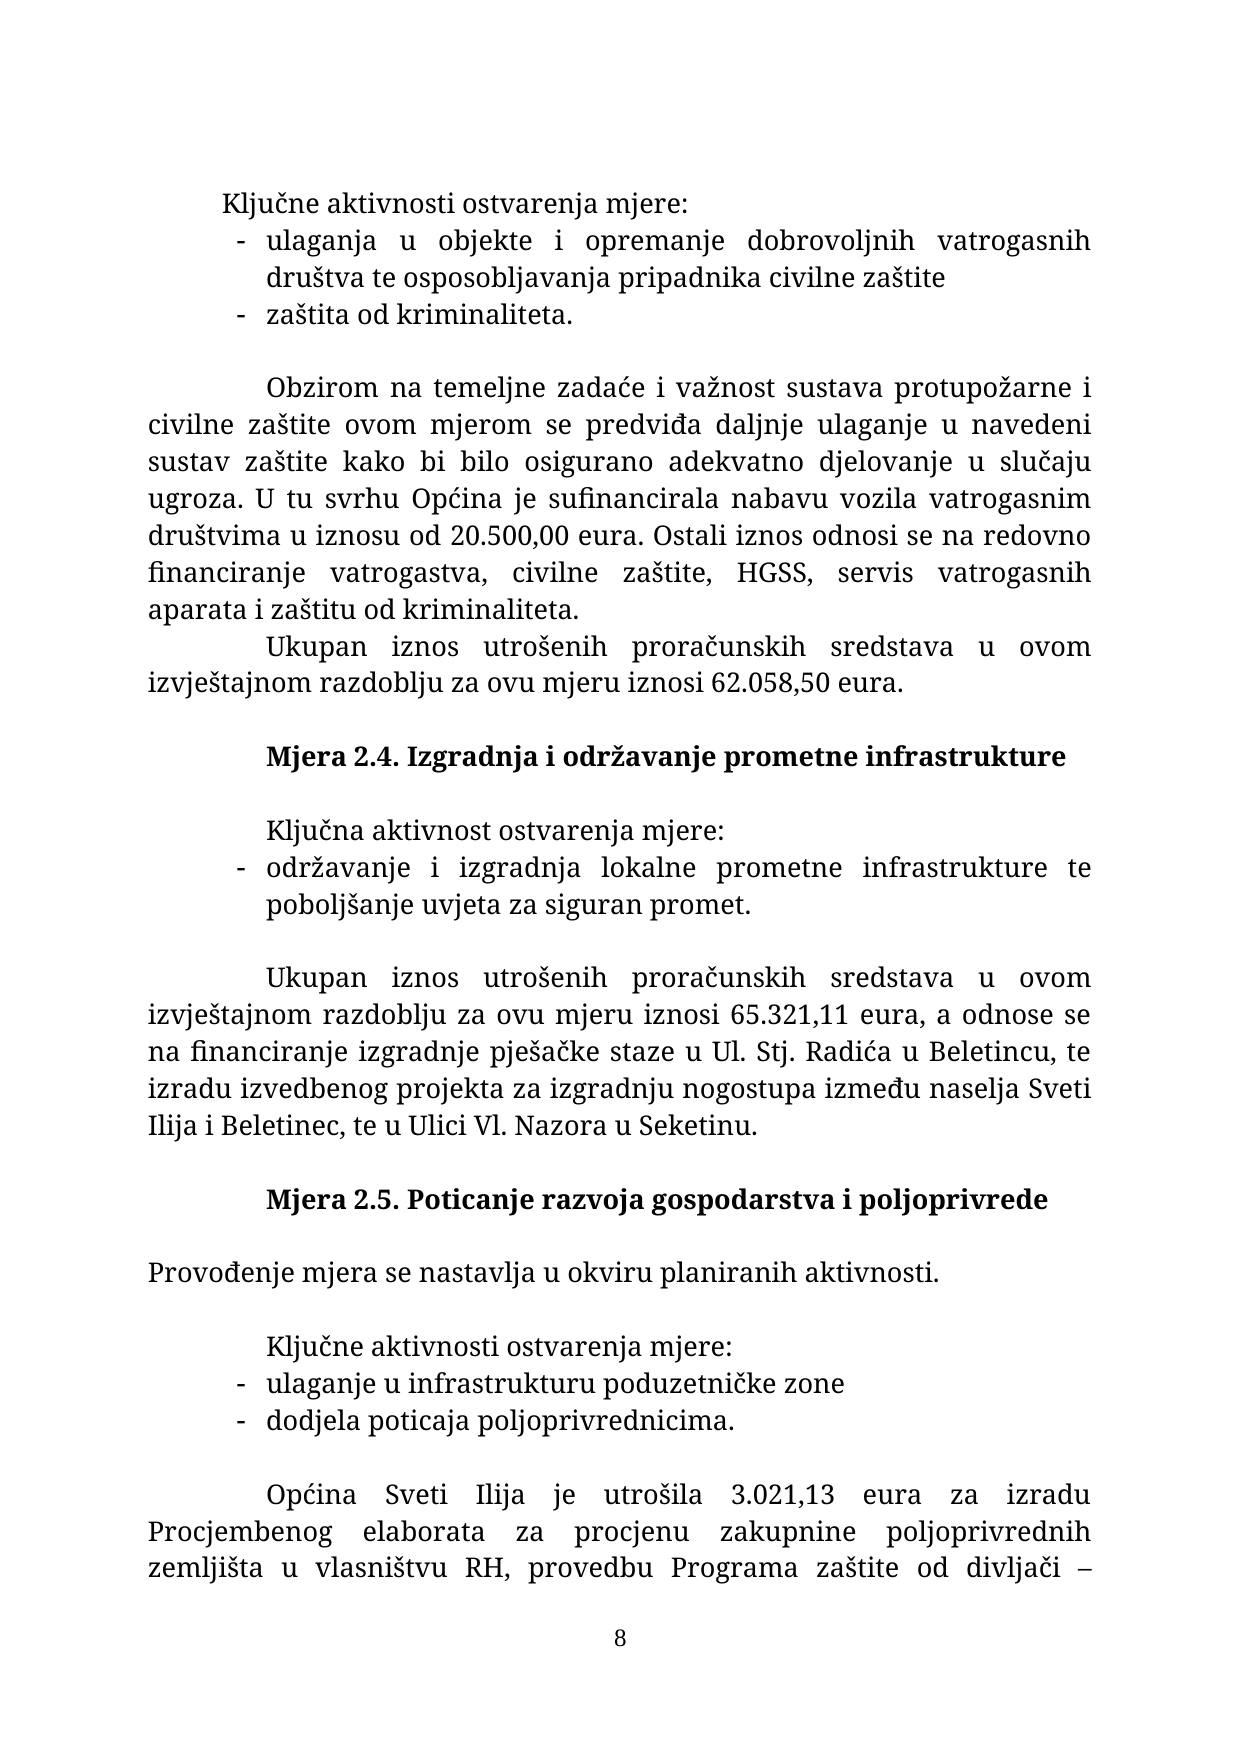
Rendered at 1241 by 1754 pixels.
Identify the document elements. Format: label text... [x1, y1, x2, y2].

text Ključne aktivnosti ostvarenja mjere: [148, 184, 1092, 221]
text zaštita od kriminaliteta. [236, 295, 1092, 332]
text Mjera 2.4. Izgradnja i održavanje prometne infrastrukture [266, 738, 1092, 774]
text Ključne aktivnosti ostvarenja mjere: [148, 1328, 1092, 1364]
text Obzirom na temeljne zadaće i važnost sustava protupožarne i civilne zaštite ovom mjerom se predviđa daljnje ulaganje u navedeni sustav zaštite kako bi bilo osigurano adekvatno djelovanje u slučaju ugroza. U tu svrhu Općina je sufinancirala nabavu vozila vatrogasnim društvima u iznosu od 20.500,00 eura. Ostali iznos odnosi se na redovno financiranje vatrogastva, civilne zaštite, HGSS, servis vatrogasnih aparata i zaštitu od kriminaliteta. [148, 369, 1092, 627]
text održavanje i izgradnja lokalne prometne infrastrukture te poboljšanje uvjeta za siguran promet. [236, 848, 1092, 922]
text dodjela poticaja poljoprivrednicima. [236, 1401, 1092, 1438]
text Provođenje mjera se nastavlja u okviru planiranih aktivnosti. [148, 1254, 1092, 1291]
text Mjera 2.5. Poticanje razvoja gospodarstva i poljoprivrede [266, 1180, 1092, 1217]
text Ključna aktivnost ostvarenja mjere: [148, 811, 1092, 848]
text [148, 1475, 1092, 1586]
text ulaganje u infrastrukturu poduzetničke zone [236, 1364, 1092, 1401]
text Ukupan iznos utrošenih proračunskih sredstava u ovom izvještajnom razdoblju za ovu mjeru iznosi 65.321,11 eura, a odnose se na financiranje izgradnje pješačke staze u Ul. Stj. Radića u Beletincu, te izradu izvedbenog projekta za izgradnju nogostupa između naselja Sveti Ilija i Beletinec, te u Ulici Vl. Nazora u Seketinu. [148, 959, 1092, 1143]
text ulaganja u objekte i opremanje dobrovoljnih vatrogasnih društva te osposobljavanja pripadnika civilne zaštite [236, 221, 1092, 295]
text Ukupan iznos utrošenih proračunskih sredstava u ovom izvještajnom razdoblju za ovu mjeru iznosi 62.058,50 eura. [148, 627, 1092, 701]
